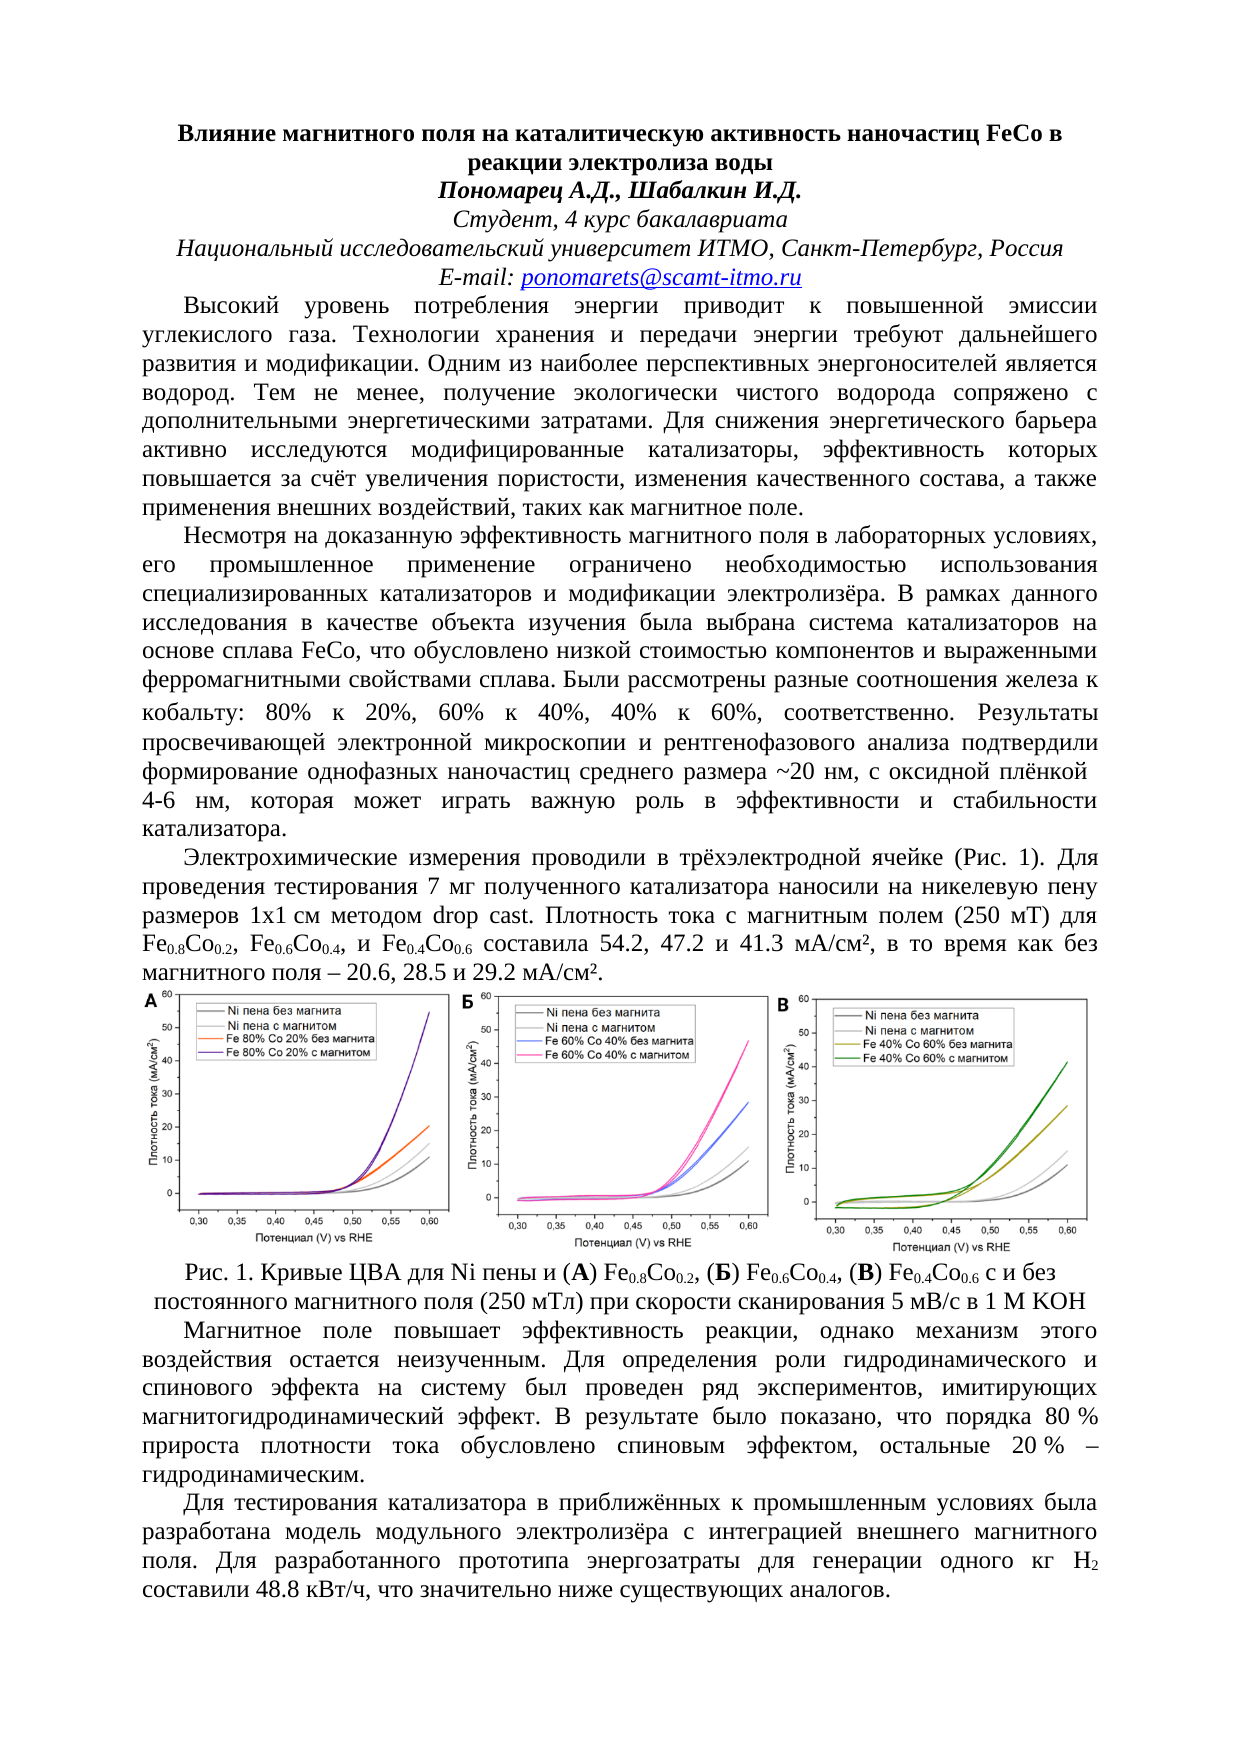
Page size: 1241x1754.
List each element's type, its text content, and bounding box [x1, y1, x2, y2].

text Национальный исследовательский университет ИТМО, Санкт-Петербург, Россия [142, 233, 1098, 262]
text Рис. 1. Кривые ЦВА для Ni пены и (A) Fe0.8Co0.2, (Б) Fe0.6Co0.4, (В) Fe0.4Co0.6 с и без постоянного магнитного поля (250 мТл) при скорости сканирования 5 мВ/с в 1 М KOH [142, 1258, 1098, 1315]
text Высокий уровень потребления энергии приводит к повышенной эмиссии углекислого газа. Технологии хранения и передачи энергии требуют дальнейшего развития и модификации. Одним из наиболее перспективных энергоносителей является водород. Тем не менее, получение экологически чистого водорода сопряжено с дополнительными энергетическими затратами. Для снижения энергетического барьера активно исследуются модифицированные катализаторы, эффективность которых повышается за счёт увеличения пористости, изменения качественного состава, а также применения внешних воздействий, таких как магнитное поле. [142, 291, 1098, 521]
text Несмотря на доказанную эффективность магнитного поля в лабораторных условиях, его промышленное применение ограничено необходимостью использования специализированных катализаторов и модификации электролизёра. В рамках данного исследования в качестве объекта изучения была выбрана система катализаторов на основе сплава FeCo, что обусловлено низкой стоимостью компонентов и выраженными ферромагнитными свойствами сплава. Были рассмотрены разные соотношения железа к кобальту: 80% к 20%, 60% к 40%, 40% к 60%, соответственно. Результаты просвечивающей электронной микроскопии и рентгенофазового анализа подтвердили формирование однофазных наночастиц среднего размера ~20 нм, с оксидной плёнкой 4-6 нм, которая может играть важную роль в эффективности и стабильности катализатора. [142, 521, 1098, 842]
text Влияние магнитного поля на каталитическую активность наночастиц FeCo в реакции электролиза воды [142, 118, 1098, 176]
text Для тестирования катализатора в приближённых к промышленным условиях была разработана модель модульного электролизёра с интеграцией внешнего магнитного поля. Для разработанного прототипа энергозатраты для генерации одного кг H2 составили 48.8 кВт/ч, что значительно ниже существующих аналогов. [142, 1487, 1098, 1602]
text Электрохимические измерения проводили в трёхэлектродной ячейке (Рис. 1). Для проведения тестирования 7 мг полученного катализатора наносили на никелевую пену размеров 1х1 см методом drop cast. Плотность тока с магнитным полем (250 мТ) для Fe0.8Co0.2, Fe0.6Co0.4, и Fe0.4Co0.6 составила 54.2, 47.2 и 41.3 мА/см², в то время как без магнитного поля – 20.6, 28.5 и 29.2 мА/см². [142, 842, 1098, 986]
text Магнитное поле повышает эффективность реакции, однако механизм этого воздействия остается неизученным. Для определения роли гидродинамического и спинового эффекта на систему был проведен ряд экспериментов, имитирующих магнитогидродинамический эффект. В результате было показано, что порядка 80 % прироста плотности тока обусловлено спиновым эффектом, остальные 20 % – гидродинамическим. [142, 1315, 1098, 1487]
text Студент, 4 курс бакалавриата [142, 204, 1098, 233]
text E-mail: ponomarets@scamt-itmo.ru [142, 262, 1098, 291]
text Пономарец А.Д., Шабалкин И.Д. [142, 176, 1098, 204]
picture [141, 986, 1099, 1258]
